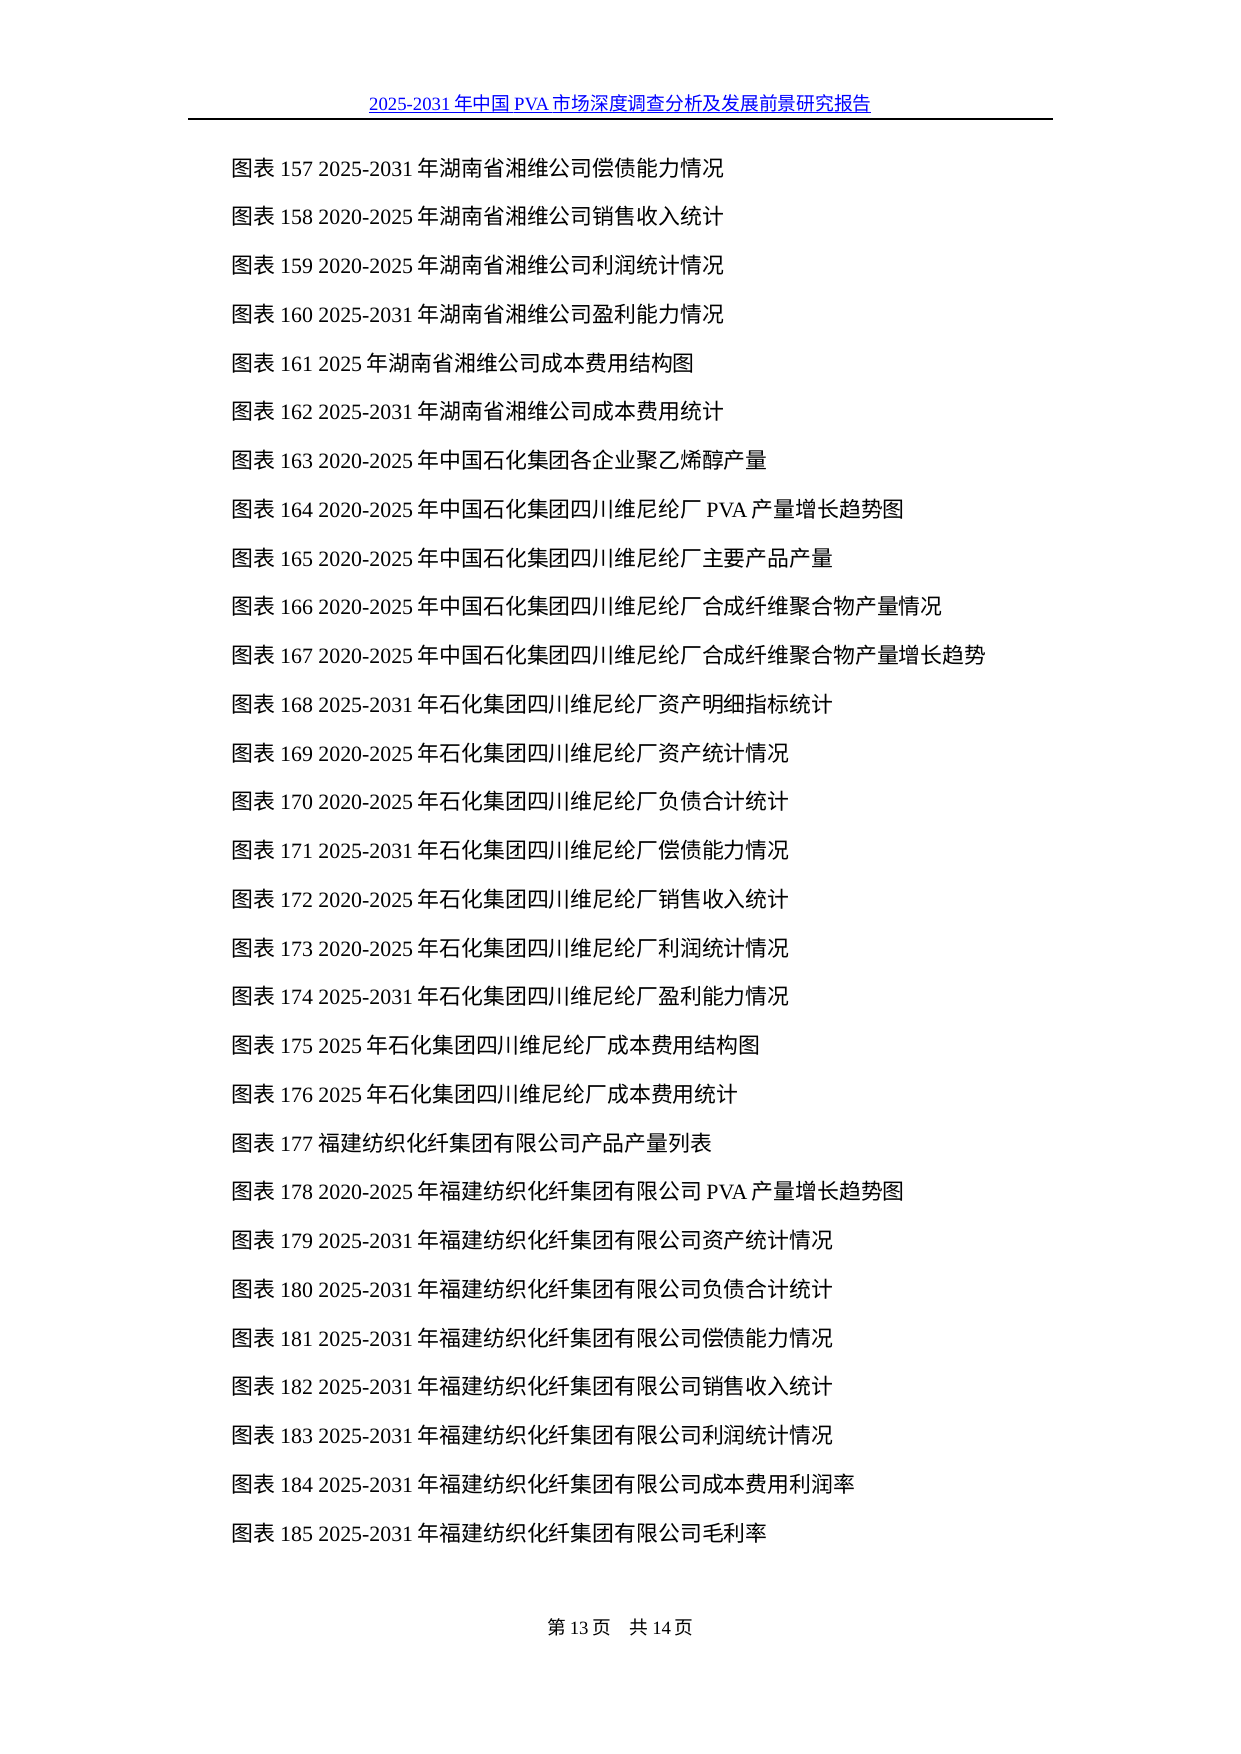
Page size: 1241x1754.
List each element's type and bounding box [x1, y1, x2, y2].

text [187, 150, 1053, 1548]
